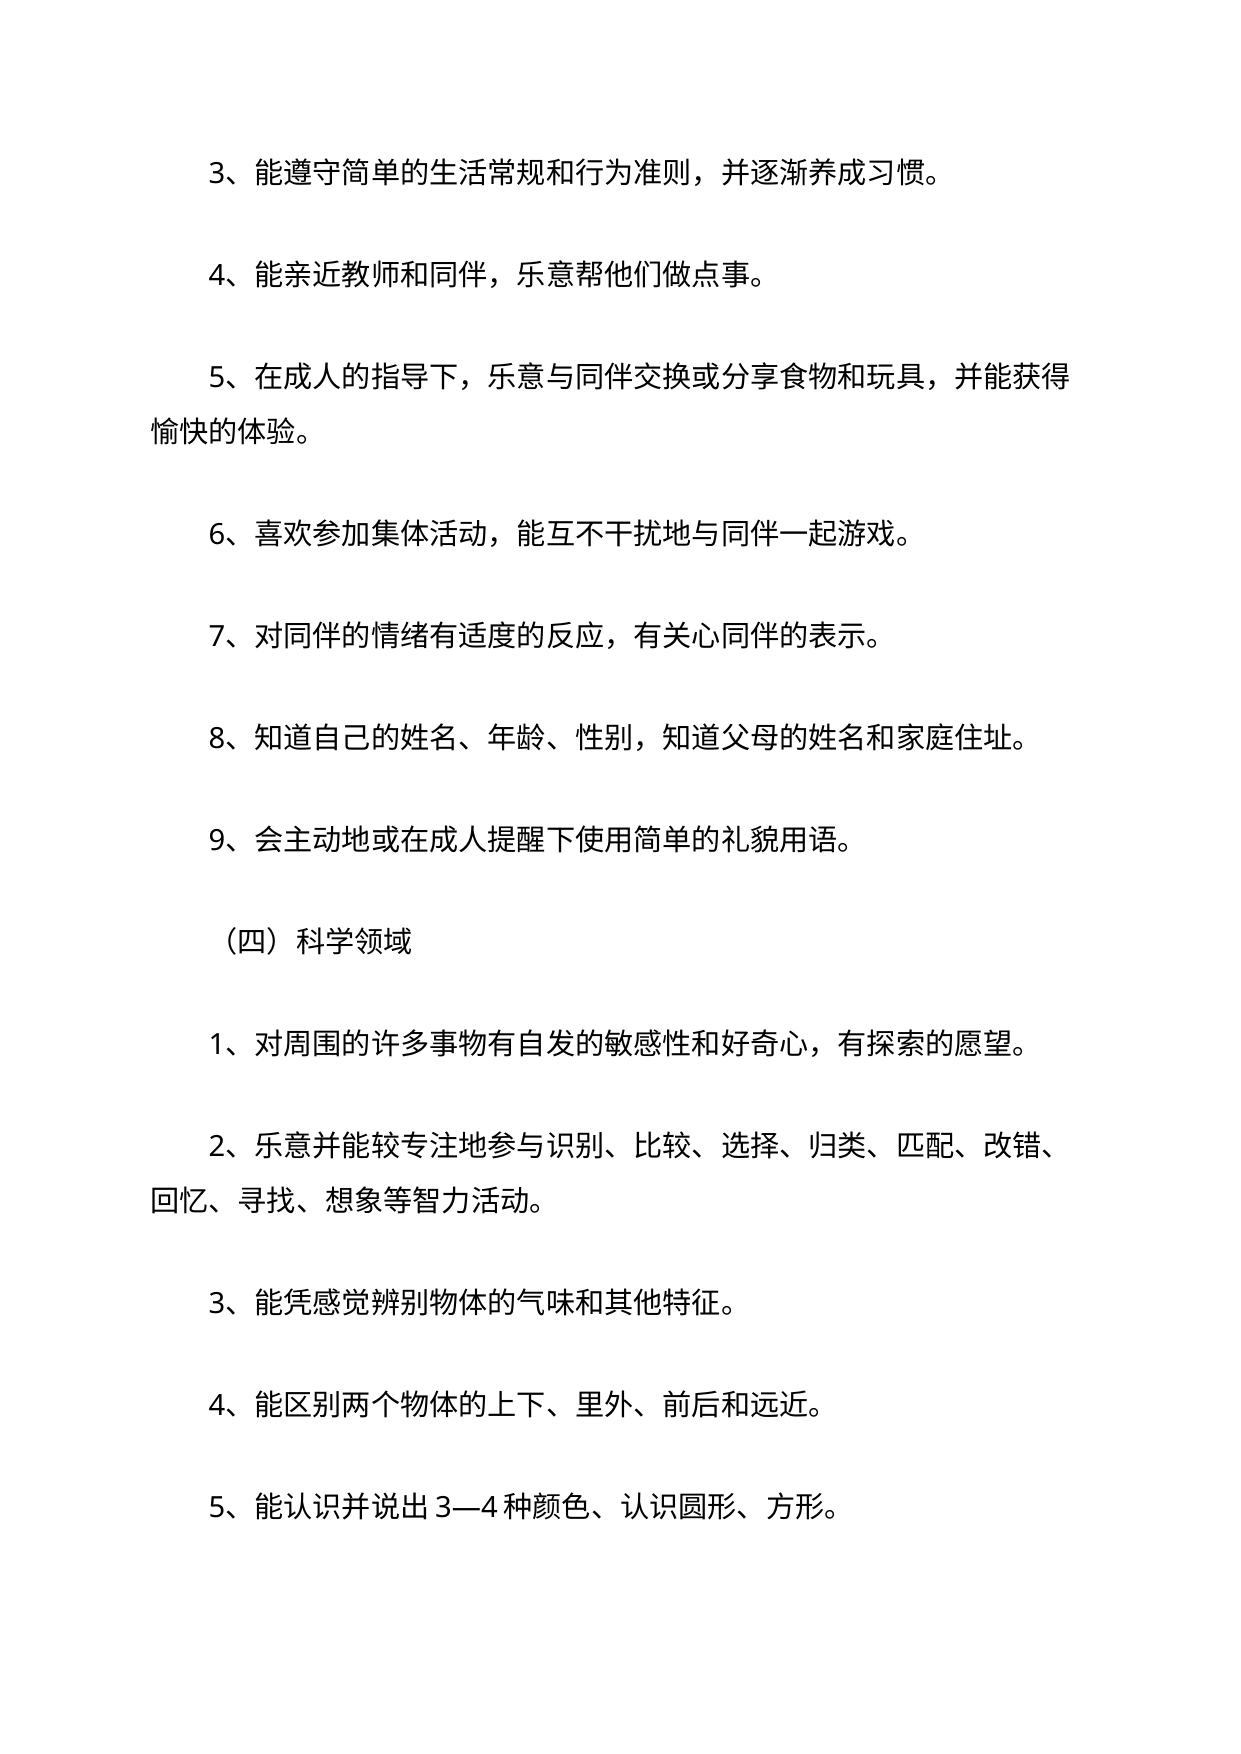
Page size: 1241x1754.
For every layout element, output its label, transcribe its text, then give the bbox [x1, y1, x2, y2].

text 6、喜欢参加集体活动，能互不干扰地与同伴一起游戏。 [150, 511, 1090, 553]
text 2、乐意并能较专注地参与识别、比较、选择、归类、匹配、改错、回忆、寻找、想象等智力活动。 [150, 1122, 1090, 1220]
text 7、对同伴的情绪有适度的反应，有关心同伴的表示。 [150, 613, 1090, 655]
text 5、在成人的指导下，乐意与同伴交换或分享食物和玩具，并能获得愉快的体验。 [150, 354, 1090, 451]
text 4、能区别两个物体的上下、里外、前后和远近。 [150, 1381, 1090, 1423]
text 3、能遵守简单的生活常规和行为准则，并逐渐养成习惯。 [150, 150, 1090, 192]
text 8、知道自己的姓名、年龄、性别，知道父母的姓名和家庭住址。 [150, 715, 1090, 757]
text （四）科学领域 [150, 919, 1090, 961]
text 3、能凭感觉辨别物体的气味和其他特征。 [150, 1279, 1090, 1322]
text 4、能亲近教师和同伴，乐意帮他们做点事。 [150, 252, 1090, 294]
text 1、对周围的许多事物有自发的敏感性和好奇心，有探索的愿望。 [150, 1020, 1090, 1063]
text 5、能认识并说出3—4种颜色、认识圆形、方形。 [150, 1483, 1090, 1526]
text 9、会主动地或在成人提醒下使用简单的礼貌用语。 [150, 817, 1090, 859]
